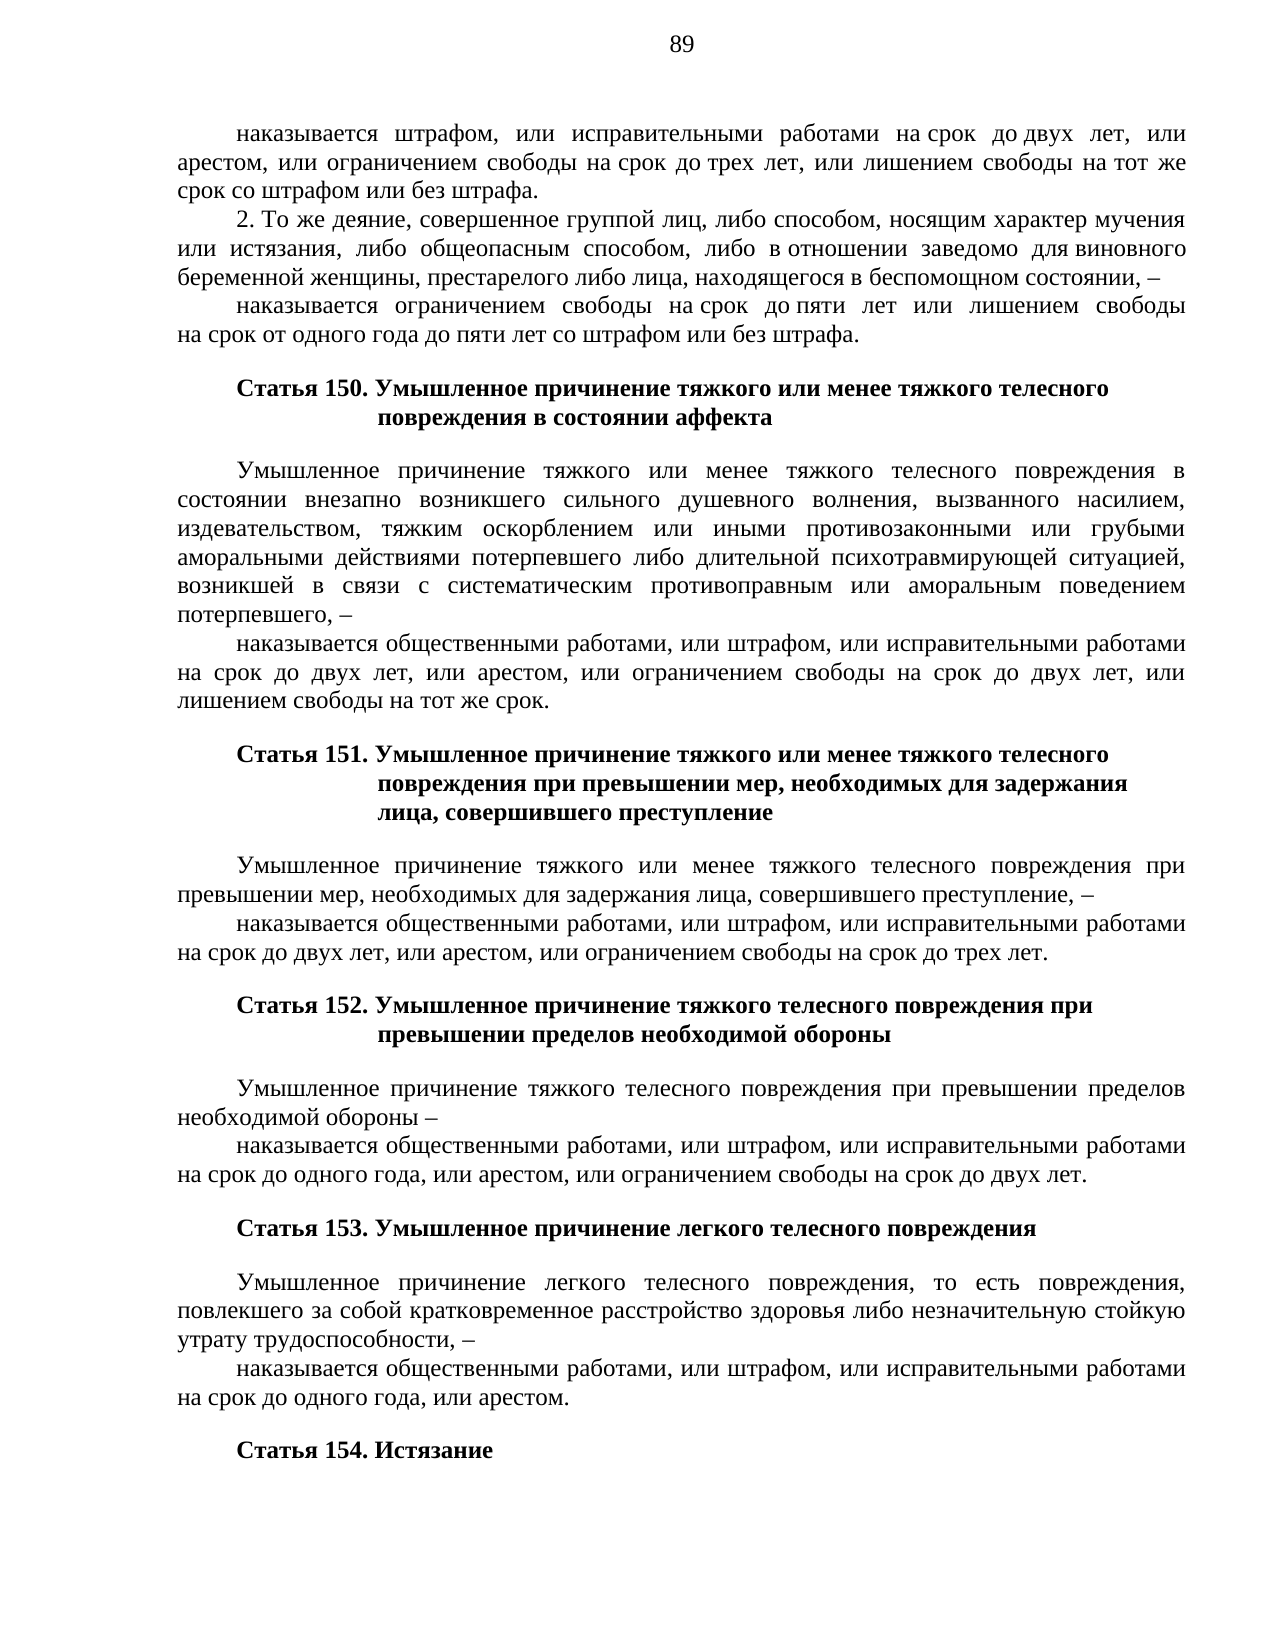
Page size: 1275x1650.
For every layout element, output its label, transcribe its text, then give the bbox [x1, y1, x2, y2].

text наказывается общественными работами, или штрафом, или исправительными работами на срок до двух лет, или арестом, или ограничением свободы на срок до двух лет, или лишением свободы на тот же срок. [177, 628, 1186, 714]
text наказывается штрафом, или исправительными работами на срок до двух лет, или арестом, или ограничением свободы на срок до трех лет, или лишением свободы на тот же срок со штрафом или без штрафа. [177, 118, 1186, 204]
text 2. То же деяние, совершенное группой лиц, либо способом, носящим характер мучения или истязания, либо общеопасным способом, либо в отношении заведомо для виновного беременной женщины, престарелого либо лица, находящегося в беспомощном состоянии, – [177, 204, 1186, 291]
text наказывается ограничением свободы на срок до пяти лет или лишением свободы на срок от одного года до пяти лет со штрафом или без штрафа. [177, 291, 1186, 348]
text Статья 153. Умышленное причинение легкого телесного повреждения [236, 1213, 1186, 1242]
text Умышленное причинение тяжкого телесного повреждения при превышении пределов необходимой обороны – [177, 1073, 1186, 1131]
text наказывается общественными работами, или штрафом, или исправительными работами на срок до одного года, или арестом. [177, 1353, 1186, 1411]
text наказывается общественными работами, или штрафом, или исправительными работами на срок до двух лет, или арестом, или ограничением свободы на срок до трех лет. [177, 908, 1186, 966]
text Статья 151. Умышленное причинение тяжкого или менее тяжкого телесного повреждения при превышении мер, необходимых для задержания лица, совершившего преступление [236, 739, 1186, 826]
text Статья 150. Умышленное причинение тяжкого или менее тяжкого телесного повреждения в состоянии аффекта [236, 373, 1186, 431]
text Умышленное причинение легкого телесного повреждения, то есть повреждения, повлекшего за собой кратковременное расстройство здоровья либо незначительную стойкую утрату трудоспособности, – [177, 1267, 1186, 1353]
text Статья 154. Истязание [236, 1436, 1186, 1464]
text Умышленное причинение тяжкого или менее тяжкого телесного повреждения в состоянии внезапно возникшего сильного душевного волнения, вызванного насилием, издевательством, тяжким оскорблением или иными противозаконными или грубыми аморальными действиями потерпевшего либо длительной психотравмирующей ситуацией, возникшей в связи с систематическим противоправным или аморальным поведением потерпевшего, – [177, 456, 1186, 628]
text наказывается общественными работами, или штрафом, или исправительными работами на срок до одного года, или арестом, или ограничением свободы на срок до двух лет. [177, 1131, 1186, 1188]
text Умышленное причинение тяжкого или менее тяжкого телесного повреждения при превышении мер, необходимых для задержания лица, совершившего преступление, – [177, 851, 1186, 908]
text Статья 152. Умышленное причинение тяжкого телесного повреждения при превышении пределов необходимой обороны [236, 991, 1186, 1048]
